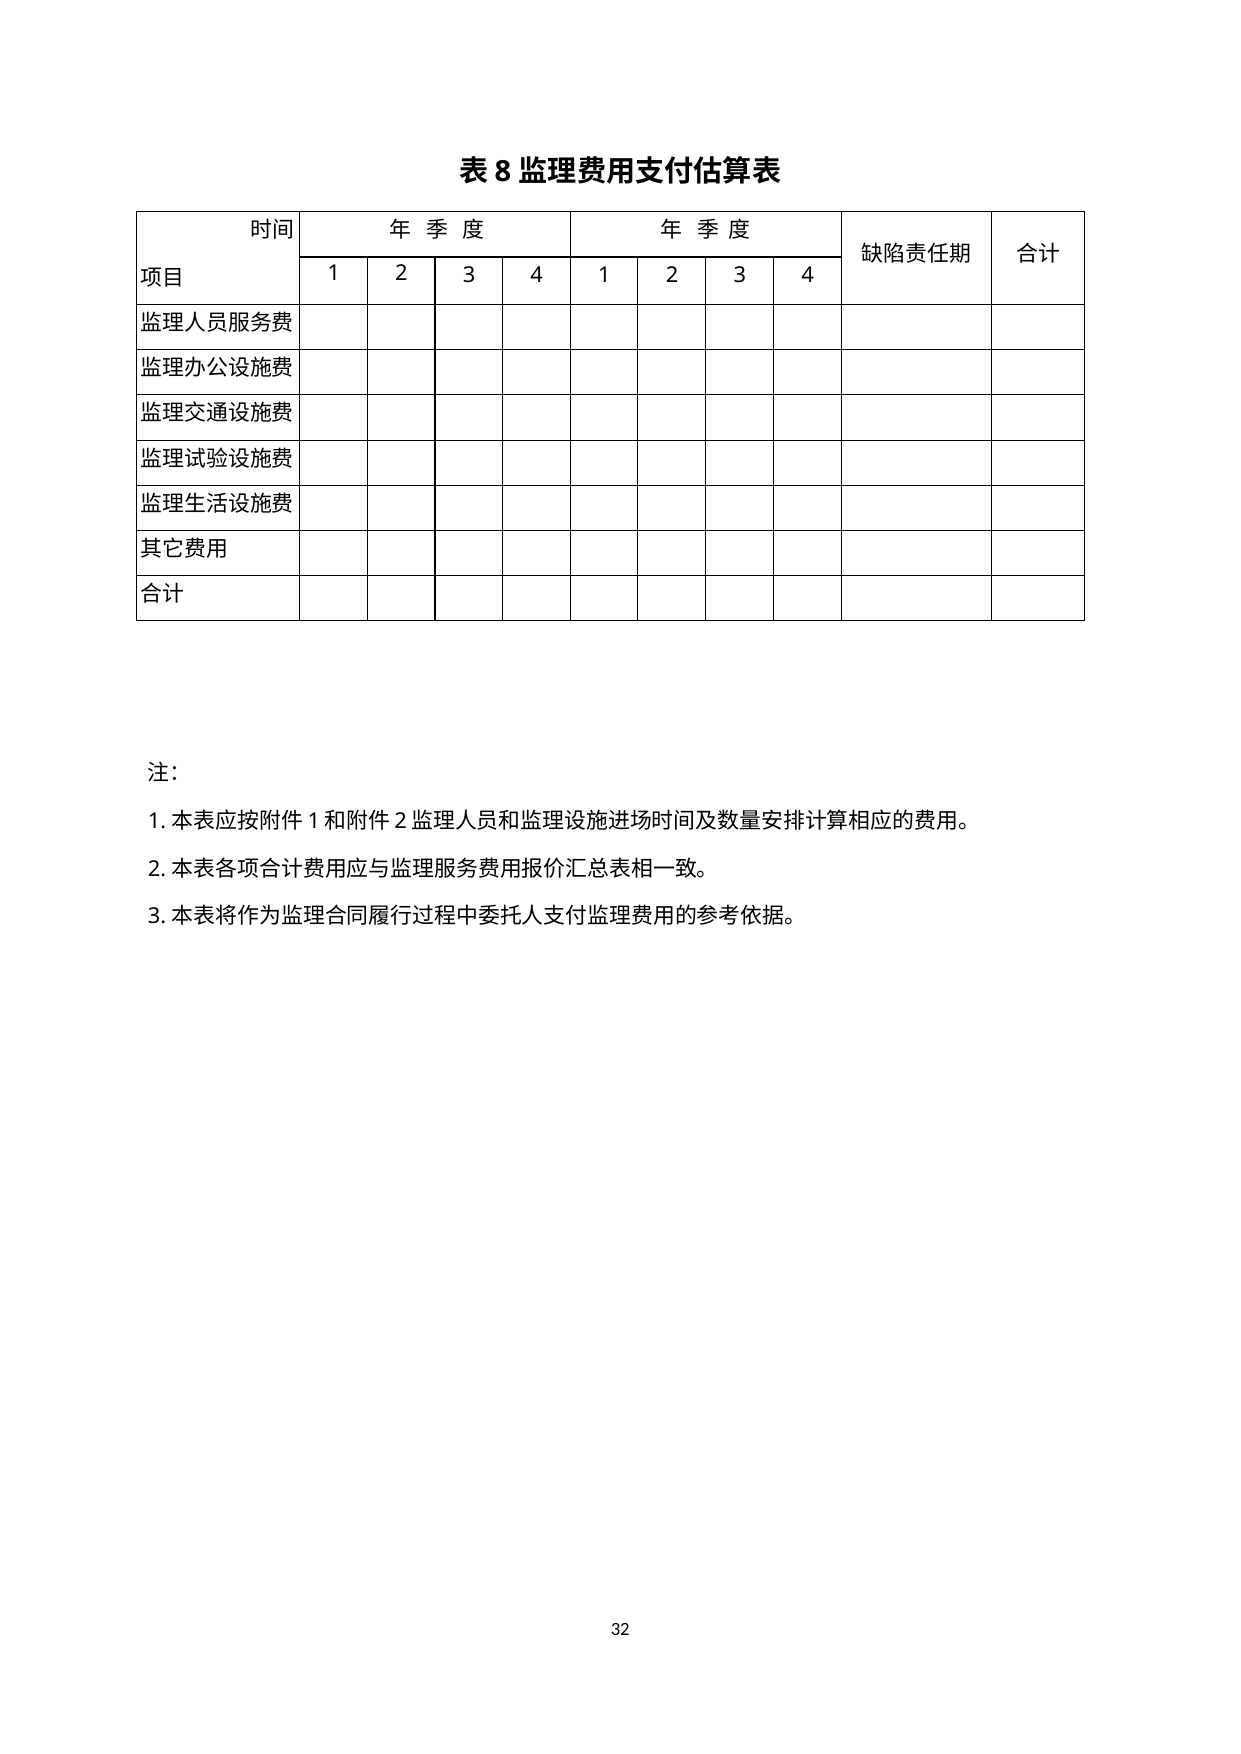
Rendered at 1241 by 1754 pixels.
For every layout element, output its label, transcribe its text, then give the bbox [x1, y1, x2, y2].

table_cell [842, 350, 991, 394]
table_cell 1 [571, 258, 637, 304]
table_cell [368, 441, 434, 485]
table_cell [436, 395, 502, 439]
table_cell [842, 531, 991, 575]
table_cell [706, 531, 773, 575]
table_cell [774, 441, 841, 485]
table_cell [368, 350, 434, 394]
table_cell [638, 350, 705, 394]
table_cell [368, 486, 434, 530]
table_cell [774, 486, 841, 530]
table_cell [300, 350, 367, 394]
table_cell 合计 [137, 576, 299, 620]
text 3. 本表将作为监理合同履行过程中委托人支付监理费用的参考依据。 [148, 898, 1121, 930]
table_cell [706, 486, 773, 530]
table_header 年 季 度 [571, 212, 841, 256]
table_cell [774, 395, 841, 439]
table_cell [992, 350, 1084, 394]
table_cell [992, 305, 1084, 349]
table_cell 监理人员服务费 [137, 305, 299, 349]
table_cell [571, 395, 637, 439]
table_cell [503, 350, 570, 394]
table_cell [571, 350, 637, 394]
table_cell [300, 305, 367, 349]
table_cell [638, 441, 705, 485]
table_cell 4 [503, 258, 570, 304]
table_cell 2 [638, 258, 705, 304]
table_cell [300, 486, 367, 530]
table_cell [503, 441, 570, 485]
table_cell [436, 350, 502, 394]
text 2. 本表各项合计费用应与监理服务费用报价汇总表相一致。 [148, 851, 1121, 882]
table_cell [503, 305, 570, 349]
table_cell 其它费用 [137, 531, 299, 575]
table_header 合计 [992, 212, 1084, 304]
table_cell [774, 350, 841, 394]
table_cell [503, 486, 570, 530]
table_cell [436, 305, 502, 349]
table_cell 4 [774, 258, 841, 304]
table_cell [992, 531, 1084, 575]
table_cell [638, 531, 705, 575]
table_cell [992, 576, 1084, 620]
table_cell [300, 531, 367, 575]
table_cell [300, 576, 367, 620]
table_cell [992, 486, 1084, 530]
table_cell 3 [706, 258, 773, 304]
table_cell [571, 531, 637, 575]
table_cell [992, 395, 1084, 439]
text 1. 本表应按附件1和附件2监理人员和监理设施进场时间及数量安排计算相应的费用。 [148, 803, 1121, 835]
table_cell [842, 441, 991, 485]
table_cell [706, 350, 773, 394]
table_cell [842, 486, 991, 530]
table_cell [842, 576, 991, 620]
table_cell [774, 531, 841, 575]
table_header 时间 项目 [137, 212, 299, 304]
table_cell [638, 486, 705, 530]
table_cell [774, 576, 841, 620]
table_cell 3 [436, 258, 502, 304]
table_cell [842, 395, 991, 439]
table_cell [368, 576, 434, 620]
table_cell [571, 305, 637, 349]
table_cell [503, 531, 570, 575]
table_cell [436, 441, 502, 485]
text 表8 监理费用支付估算表 [148, 148, 1093, 190]
table_cell [300, 441, 367, 485]
table_cell 监理生活设施费 [137, 486, 299, 530]
table_cell 2 [368, 258, 434, 304]
table_cell [368, 531, 434, 575]
table_cell [368, 395, 434, 439]
table_cell [638, 305, 705, 349]
table_cell [992, 441, 1084, 485]
table_header 年 季 度 [300, 212, 570, 256]
table_cell 监理交通设施费 [137, 395, 299, 439]
table_cell [571, 486, 637, 530]
table_cell [368, 305, 434, 349]
table_cell [503, 576, 570, 620]
text 注： [148, 755, 1093, 787]
table_cell [706, 441, 773, 485]
table_cell 监理办公设施费 [137, 350, 299, 394]
table_cell [300, 395, 367, 439]
table_cell [842, 305, 991, 349]
table_cell [774, 305, 841, 349]
table_cell [436, 531, 502, 575]
table_cell [638, 395, 705, 439]
table_cell [436, 486, 502, 530]
table_cell 1 [300, 258, 367, 304]
table_cell [706, 305, 773, 349]
table_cell [706, 395, 773, 439]
table_cell [571, 441, 637, 485]
table_cell [571, 576, 637, 620]
table_cell [436, 576, 502, 620]
table_cell [706, 576, 773, 620]
table_cell [503, 395, 570, 439]
table_cell [638, 576, 705, 620]
table_header 缺陷责任期 [842, 212, 991, 304]
table_cell 监理试验设施费 [137, 441, 299, 485]
